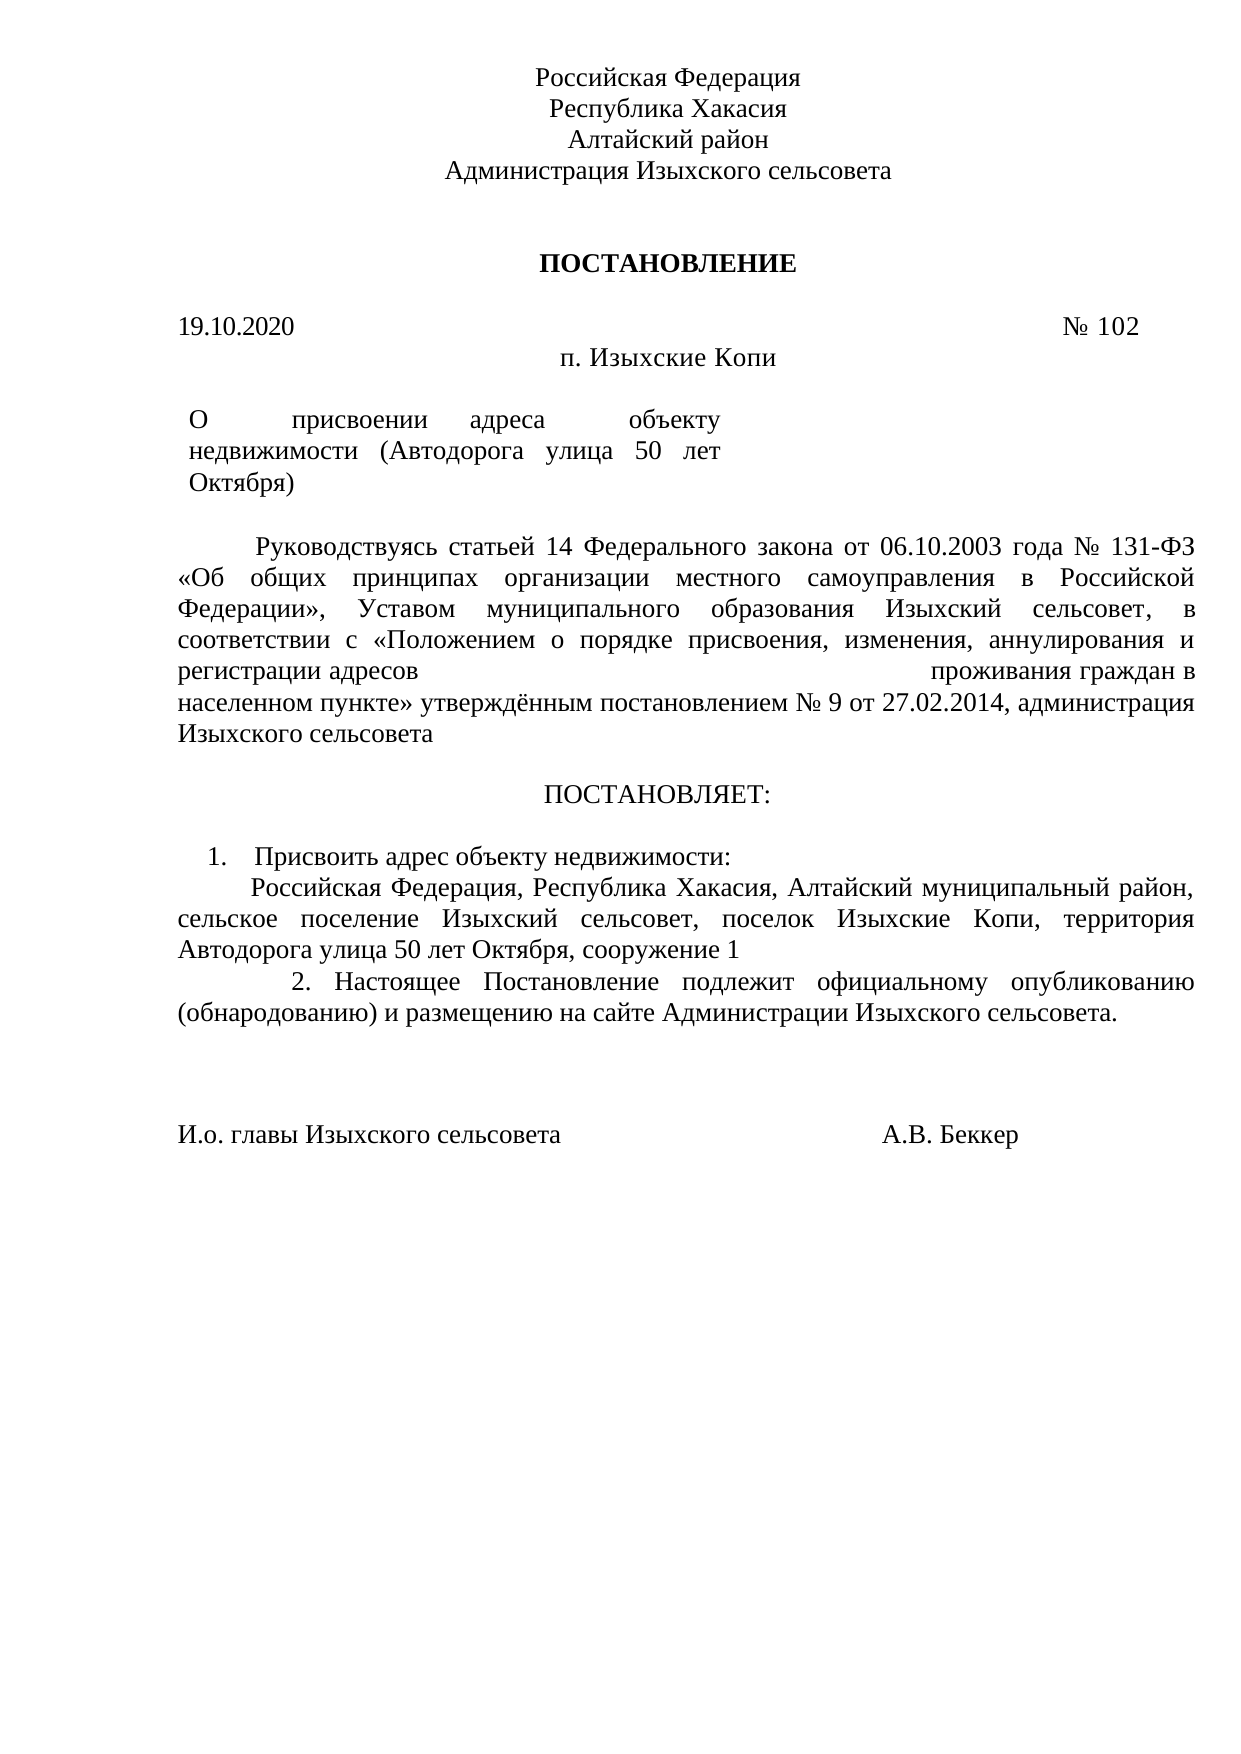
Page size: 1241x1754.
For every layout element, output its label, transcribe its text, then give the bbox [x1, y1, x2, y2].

text Алтайский район [177, 123, 1159, 154]
text п. Изыхские Копи [177, 341, 1159, 372]
text 19.10.2020 № 102 [177, 310, 1190, 341]
text ПОСТАНОВЛЕНИЕ [177, 248, 1159, 279]
text 2. Настоящее Постановление подлежит официальному опубликованию (обнародованию) и размещению на сайте Администрации Изыхского сельсовета. [177, 965, 1196, 1027]
text ПОСТАНОВЛЯЕТ: [182, 779, 1159, 809]
text Руководствуясь статьей 14 Федерального закона от 06.10.2003 года № 131-ФЗ «Об общих принципах организации местного самоуправления в Российской Федерации», Уставом муниципального образования Изыхский сельсовет, в соответствии с «Положением о порядке присвоения, изменения, аннулирования и регистрации адресов проживания граждан в населенном пункте» утверждённым постановлением № 9 от 27.02.2014, администрация Изыхского сельсовета [177, 530, 1196, 748]
text Российская Федерация, Республика Хакасия, Алтайский муниципальный район, сельское поселение Изыхский сельсовет, поселок Изыхские Копи, территория Автодорога улица 50 лет Октября, сооружение 1 [177, 871, 1196, 965]
text Республика Хакасия [177, 92, 1159, 123]
text 1. Присвоить адрес объекту недвижимости: [177, 840, 1196, 871]
text Российская Федерация [177, 61, 1159, 92]
text И.о. главы Изыхского сельсовета А.В. Беккер [177, 1118, 1196, 1149]
table_header О присвоении адреса объекту недвижимости (Автодорога улица 50 лет Октября) [177, 403, 732, 499]
text Администрация Изыхского сельсовета [177, 154, 1159, 185]
